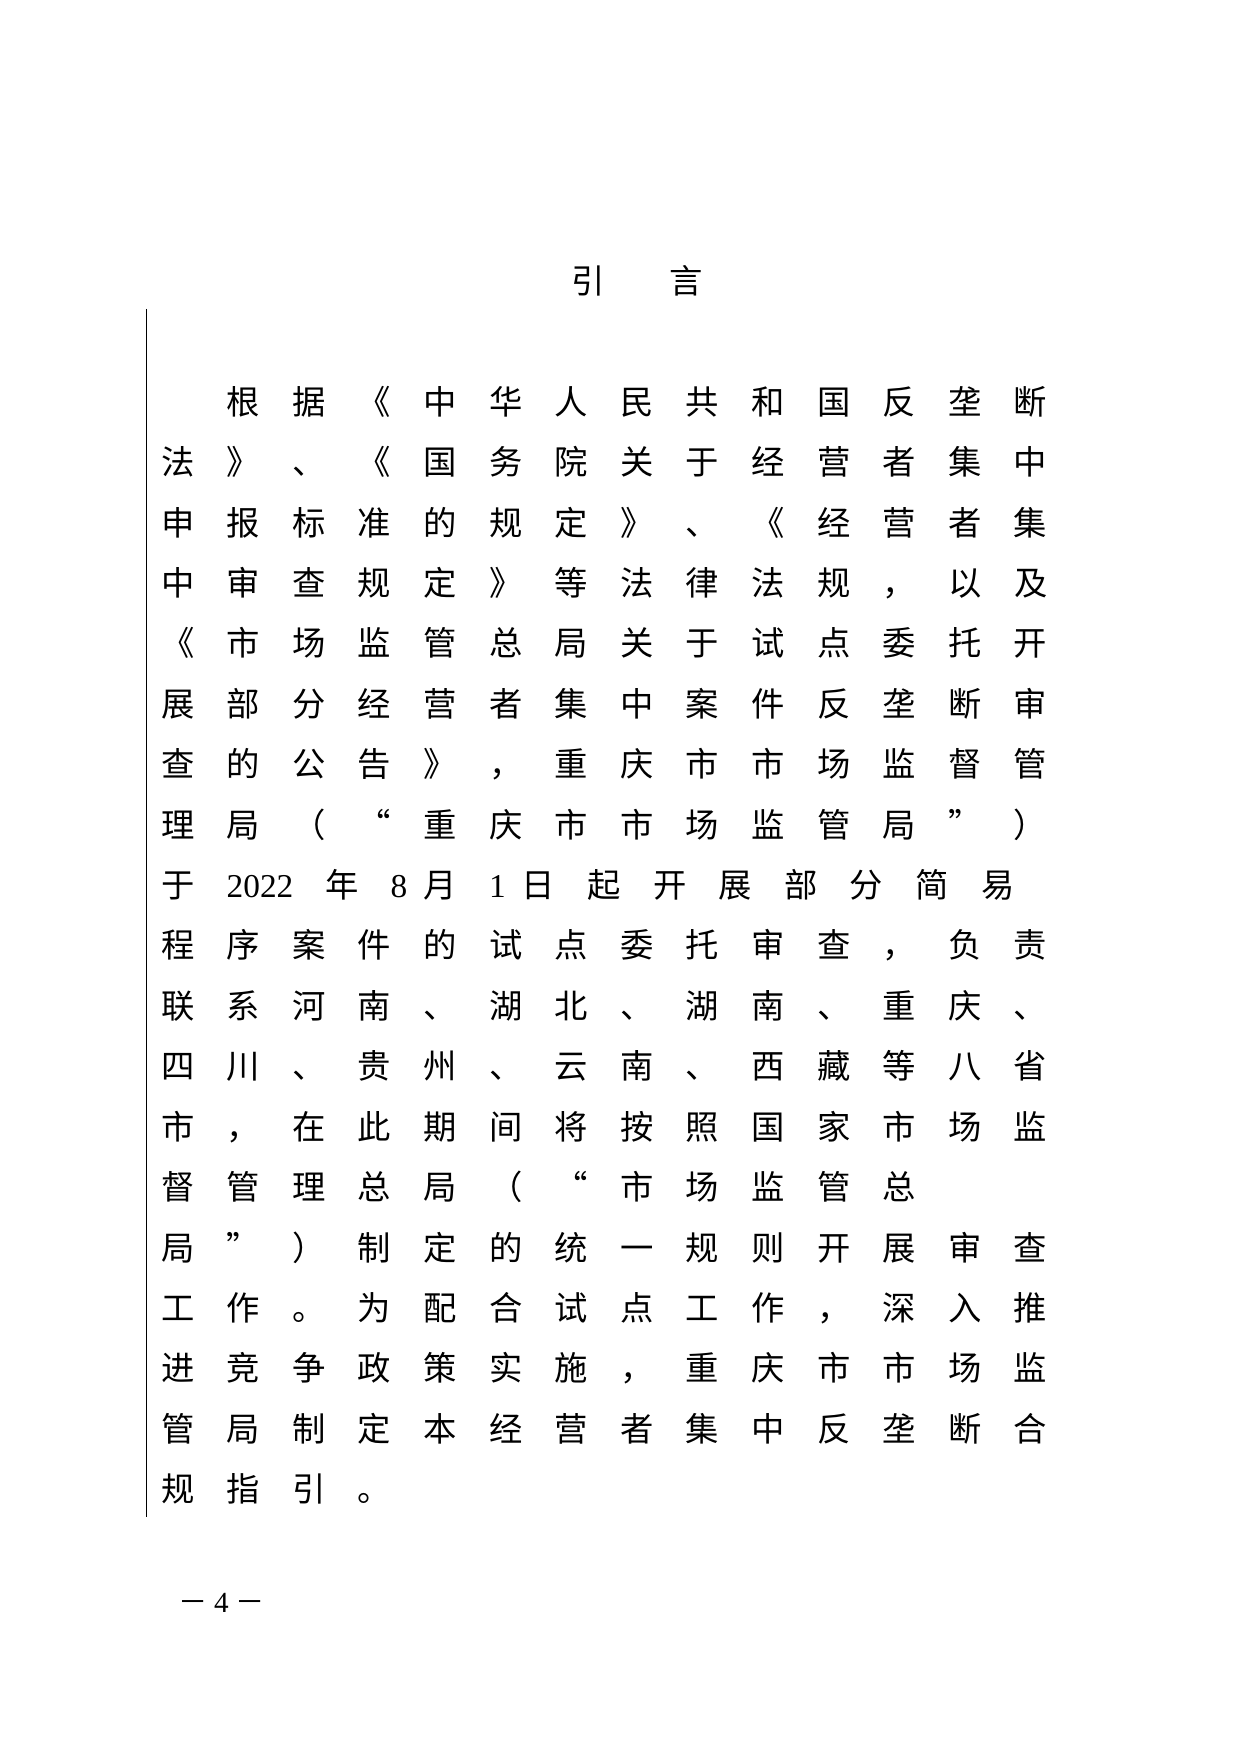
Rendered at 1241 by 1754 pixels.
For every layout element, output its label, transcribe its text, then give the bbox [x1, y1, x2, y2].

text 引 言 [161, 248, 1079, 309]
text 根据《中华人民共和国反垄断法》、《国务院关于经营者集中申报标准的规定》、《经营者集中审查规定》等法律法规，以及《市场监管总局关于试点委托开展部分经营者集中案件反垄断审查的公告》，重庆市市场监督管理局（“重庆市市场监管局”）于2022年8月1日起开展部分简易程序案件的试点委托审查，负责联系河南、湖北、湖南、重庆、四川、贵州、云南、西藏等八省市，在此期间将按照国家市场监督管理总局（“市场监管总局”）制定的统一规则开展审查工作。为配合试点工作，深入推进竞争政策实施，重庆市市场监管局制定本经营者集中反垄断合规指引。 [161, 369, 1079, 1517]
